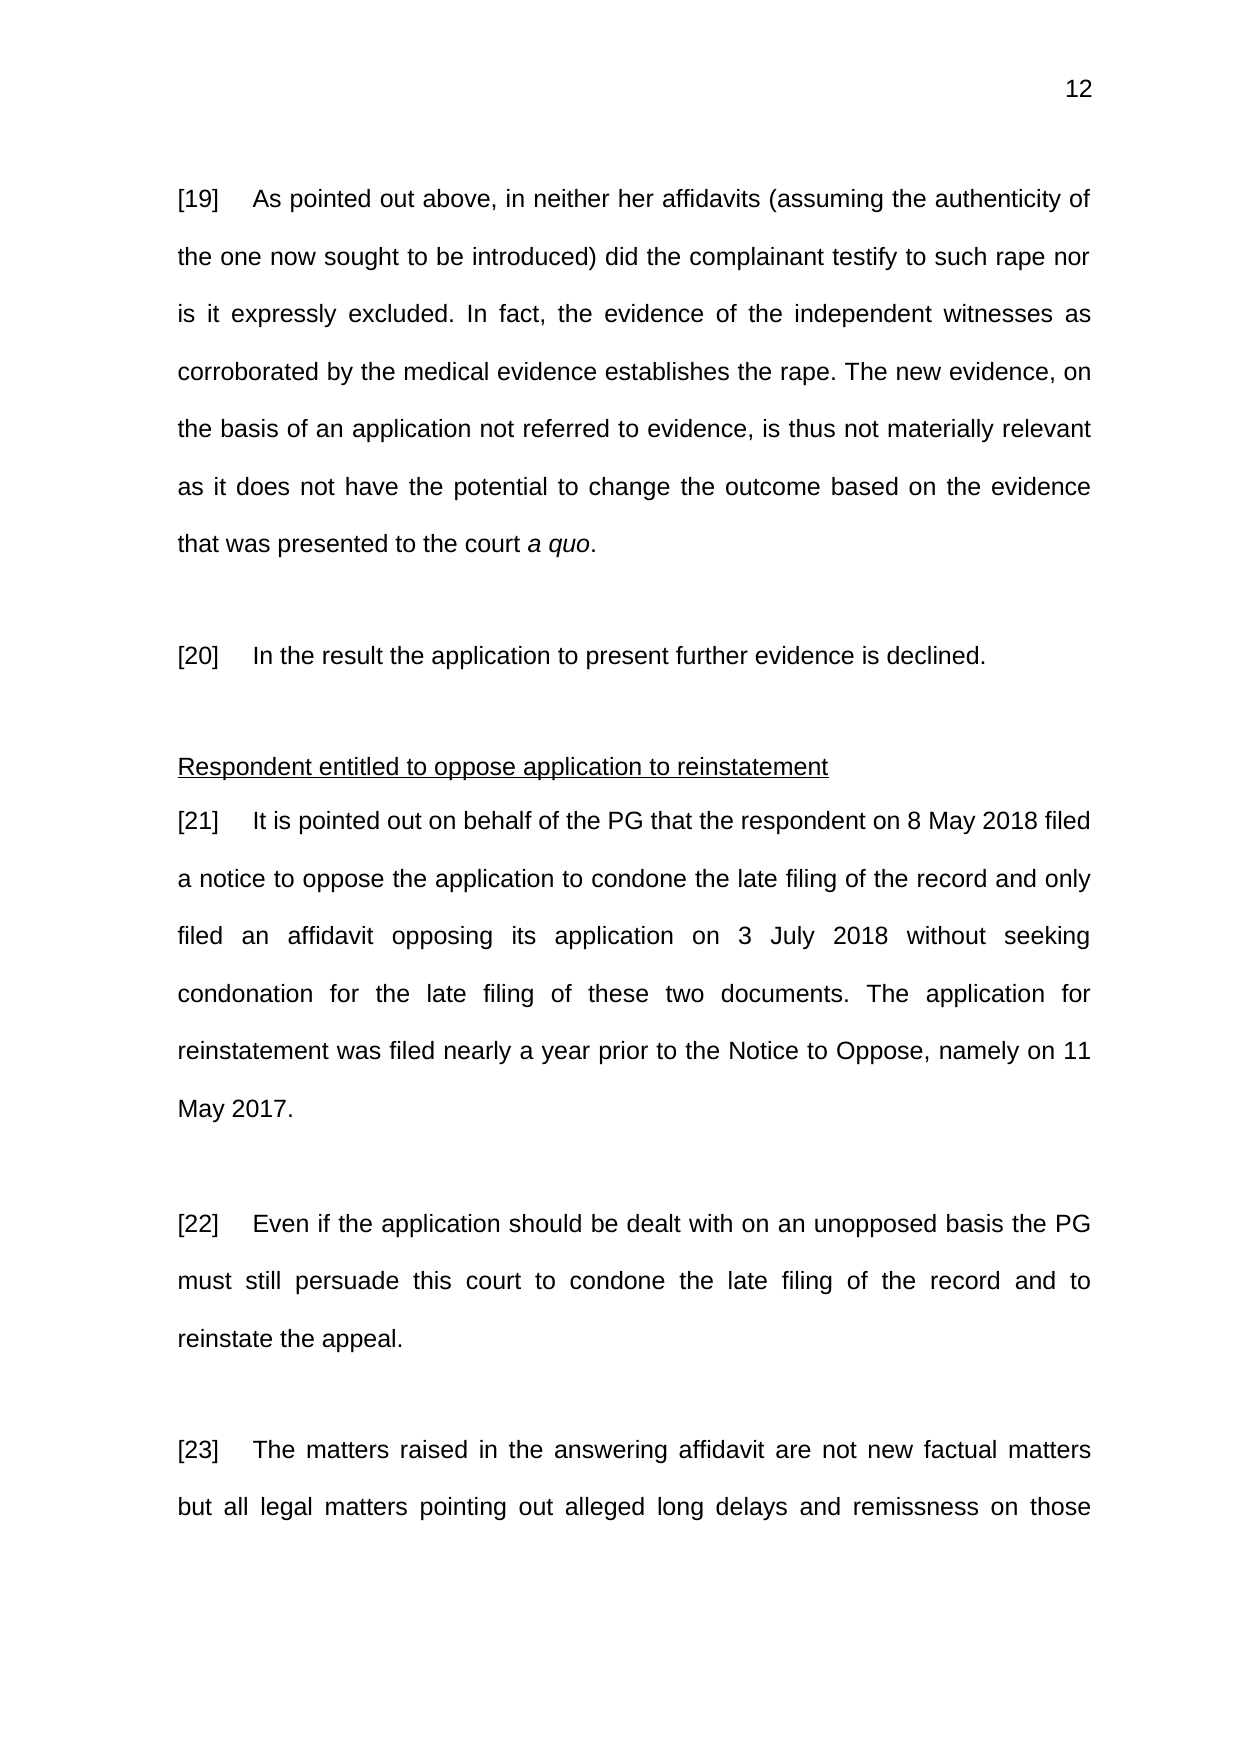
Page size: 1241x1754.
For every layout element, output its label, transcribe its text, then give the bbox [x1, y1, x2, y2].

list Even if the application should be dealt with on an unopposed basis the PG must still persuade this court to condone the late filing of the record and to reinstate the appeal. [177, 1208, 1092, 1352]
list It is pointed out on behalf of the PG that the respondent on 8 May 2018 filed a notice to oppose the application to condone the late filing of the record and only filed an affidavit opposing its application on 3 July 2018 without seeking condonation for the late filing of these two documents. The application for reinstatement was filed nearly a year prior to the Notice to Oppose, namely on 11 May 2017. [177, 806, 1092, 1122]
list In the result the application to present further evidence is declined. [177, 641, 1092, 669]
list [177, 1435, 1092, 1521]
text Respondent entitled to oppose application to reinstatement [177, 752, 1092, 781]
list As pointed out above, in neither her affidavits (assuming the authenticity of the one now sought to be introduced) did the complainant testify to such rape nor is it expressly excluded. In fact, the evidence of the independent witnesses as corroborated by the medical evidence establishes the rape. The new evidence, on the basis of an application not referred to evidence, is thus not materially relevant as it does not have the potential to change the outcome based on the evidence that was presented to the court a quo. [177, 184, 1092, 558]
